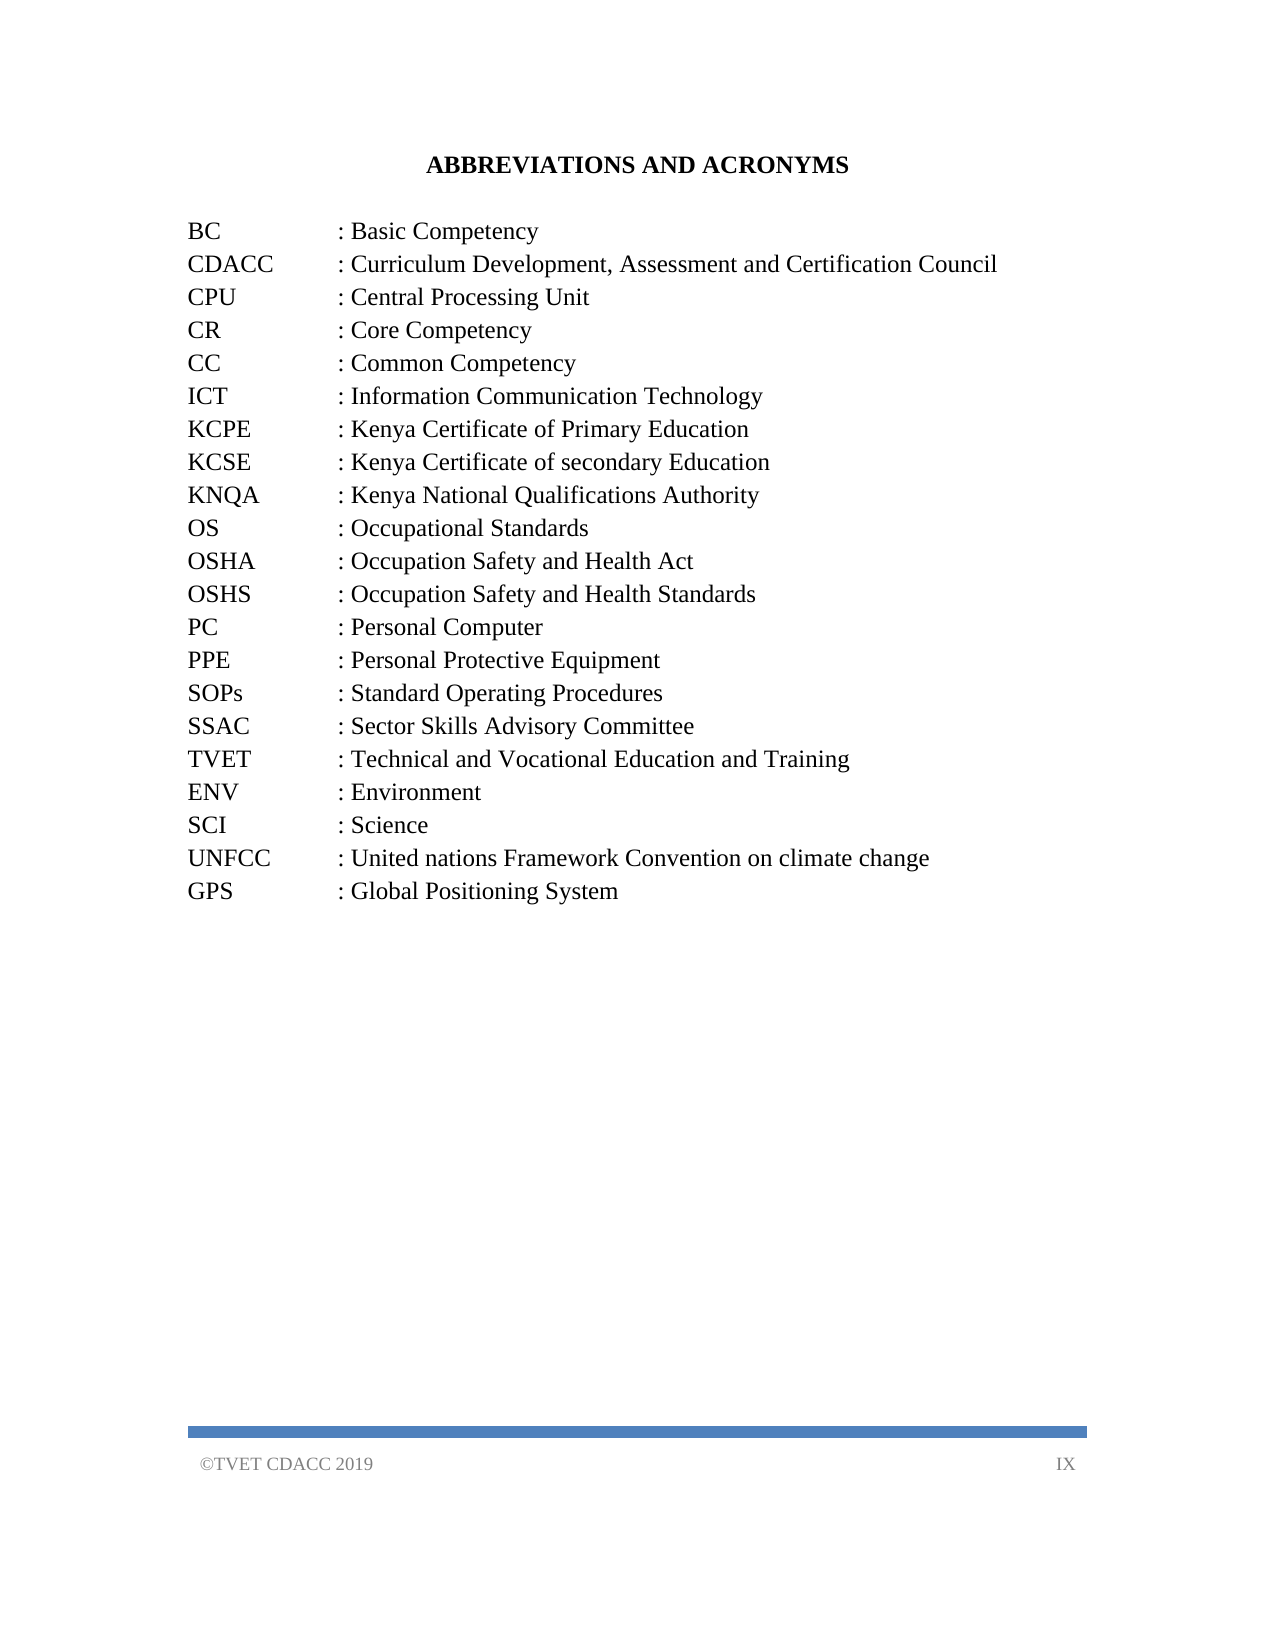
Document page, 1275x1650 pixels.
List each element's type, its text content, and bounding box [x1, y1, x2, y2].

text KNQA : Kenya National Qualifications Authority [187, 480, 1087, 509]
text CDACC : Curriculum Development, Assessment and Certification Council [187, 249, 1087, 278]
subtitle ABBREVIATIONS AND ACRONYMS [187, 150, 1087, 179]
text ICT : Information Communication Technology [187, 381, 1087, 410]
text GPS : Global Positioning System [187, 876, 1087, 905]
text OSHS : Occupation Safety and Health Standards [187, 579, 1087, 608]
text SCI : Science [187, 810, 1087, 839]
text CPU : Central Processing Unit [187, 282, 1087, 311]
text ENV : Environment [187, 777, 1087, 806]
text KCPE : Kenya Certificate of Primary Education [187, 414, 1087, 443]
text OSHA : Occupation Safety and Health Act [187, 546, 1087, 575]
text SSAC : Sector Skills Advisory Committee [187, 711, 1087, 740]
text UNFCC : United nations Framework Convention on climate change [187, 843, 1087, 872]
text CC : Common Competency [187, 348, 1087, 377]
text CR : Core Competency [187, 315, 1087, 344]
text PC : Personal Computer [187, 612, 1087, 641]
text SOPs : Standard Operating Procedures [187, 678, 1087, 707]
text PPE : Personal Protective Equipment [187, 645, 1087, 674]
text KCSE : Kenya Certificate of secondary Education [187, 447, 1087, 476]
text TVET : Technical and Vocational Education and Training [187, 744, 1087, 773]
text OS : Occupational Standards [187, 513, 1087, 542]
text BC : Basic Competency [187, 216, 1087, 245]
